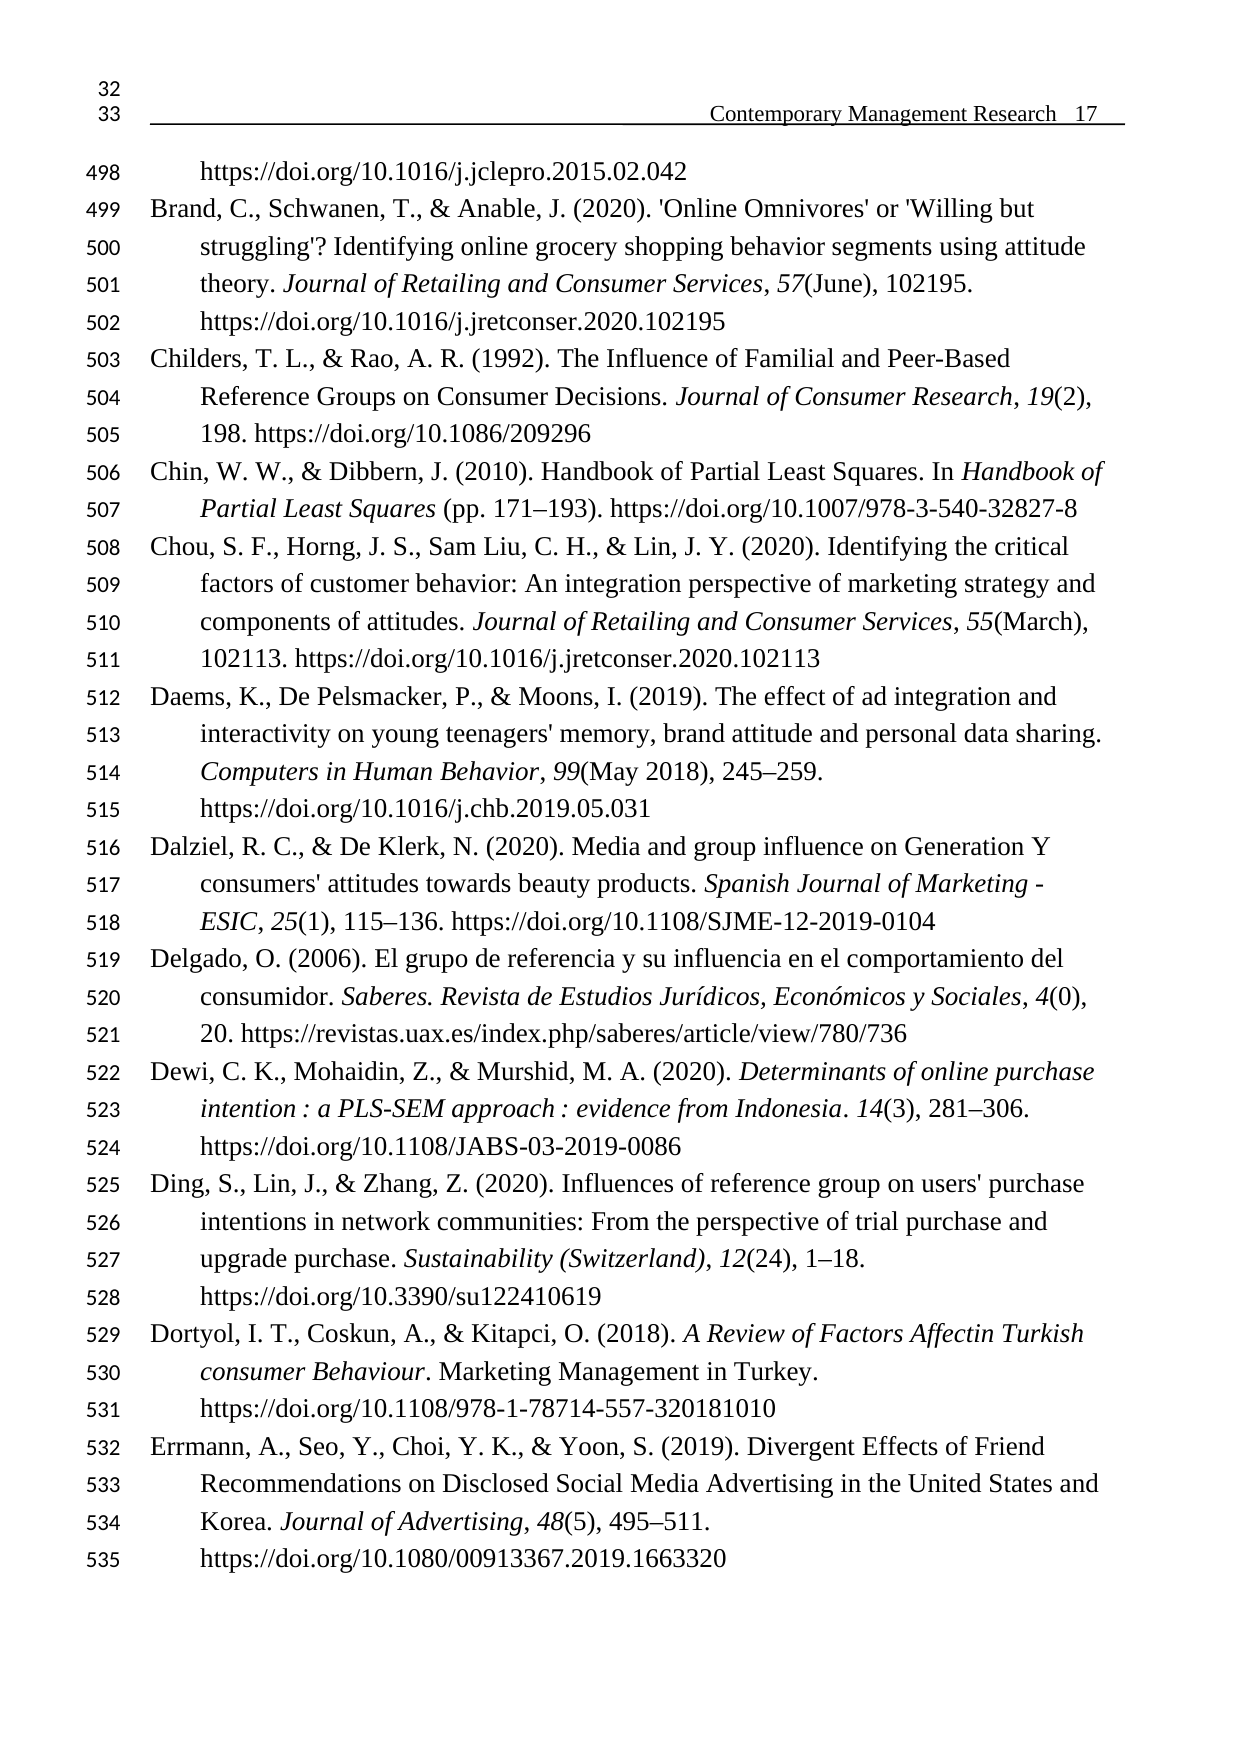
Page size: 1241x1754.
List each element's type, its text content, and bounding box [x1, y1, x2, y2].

text Dalziel, R. C., & De Klerk, N. (2020). Media and group influence on Generation Y consumers' attitudes towards beauty products. Spanish Journal of Marketing - ESIC, 25(1), 115–136. https://doi.org/10.1108/SJME-12-2019-0104 [150, 825, 1107, 937]
text Errmann, A., Seo, Y., Choi, Y. K., & Yoon, S. (2019). Divergent Effects of Friend Recommendations on Disclosed Social Media Advertising in the United States and Korea. Journal of Advertising, 48(5), 495–511. https://doi.org/10.1080/00913367.2019.1663320 [150, 1425, 1107, 1575]
text Brand, C., Schwanen, T., & Anable, J. (2020). 'Online Omnivores' or 'Willing but struggling'? Identifying online grocery shopping behavior segments using attitude theory. Journal of Retailing and Consumer Services, 57(June), 102195. https://doi.org/10.1016/j.jretconser.2020.102195 [150, 187, 1107, 337]
text Chou, S. F., Horng, J. S., Sam Liu, C. H., & Lin, J. Y. (2020). Identifying the critical factors of customer behavior: An integration perspective of marketing strategy and components of attitudes. Journal of Retailing and Consumer Services, 55(March), 102113. https://doi.org/10.1016/j.jretconser.2020.102113 [150, 525, 1107, 675]
text Dortyol, I. T., Coskun, A., & Kitapci, O. (2018). A Review of Factors Affectin Turkish consumer Behaviour. Marketing Management in Turkey. https://doi.org/10.1108/978-1-78714-557-320181010 [150, 1312, 1107, 1425]
text Childers, T. L., & Rao, A. R. (1992). The Influence of Familial and Peer-Based Reference Groups on Consumer Decisions. Journal of Consumer Research, 19(2), 198. https://doi.org/10.1086/209296 [150, 337, 1107, 450]
text Dewi, C. K., Mohaidin, Z., & Murshid, M. A. (2020). Determinants of online purchase intention : a PLS-SEM approach : evidence from Indonesia. 14(3), 281–306. https://doi.org/10.1108/JABS-03-2019-0086 [150, 1050, 1107, 1162]
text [150, 150, 1107, 187]
text Daems, K., De Pelsmacker, P., & Moons, I. (2019). The effect of ad integration and interactivity on young teenagers' memory, brand attitude and personal data sharing. Computers in Human Behavior, 99(May 2018), 245–259. https://doi.org/10.1016/j.chb.2019.05.031 [150, 675, 1107, 825]
text Chin, W. W., & Dibbern, J. (2010). Handbook of Partial Least Squares. In Handbook of Partial Least Squares (pp. 171–193). https://doi.org/10.1007/978-3-540-32827-8 [150, 450, 1107, 525]
text Delgado, O. (2006). El grupo de referencia y su influencia en el comportamiento del consumidor. Saberes. Revista de Estudios Jurídicos, Económicos y Sociales, 4(0), 20. https://revistas.uax.es/index.php/saberes/article/view/780/736 [150, 937, 1107, 1050]
text Ding, S., Lin, J., & Zhang, Z. (2020). Influences of reference group on users' purchase intentions in network communities: From the perspective of trial purchase and upgrade purchase. Sustainability (Switzerland), 12(24), 1–18. https://doi.org/10.3390/su122410619 [150, 1162, 1107, 1312]
